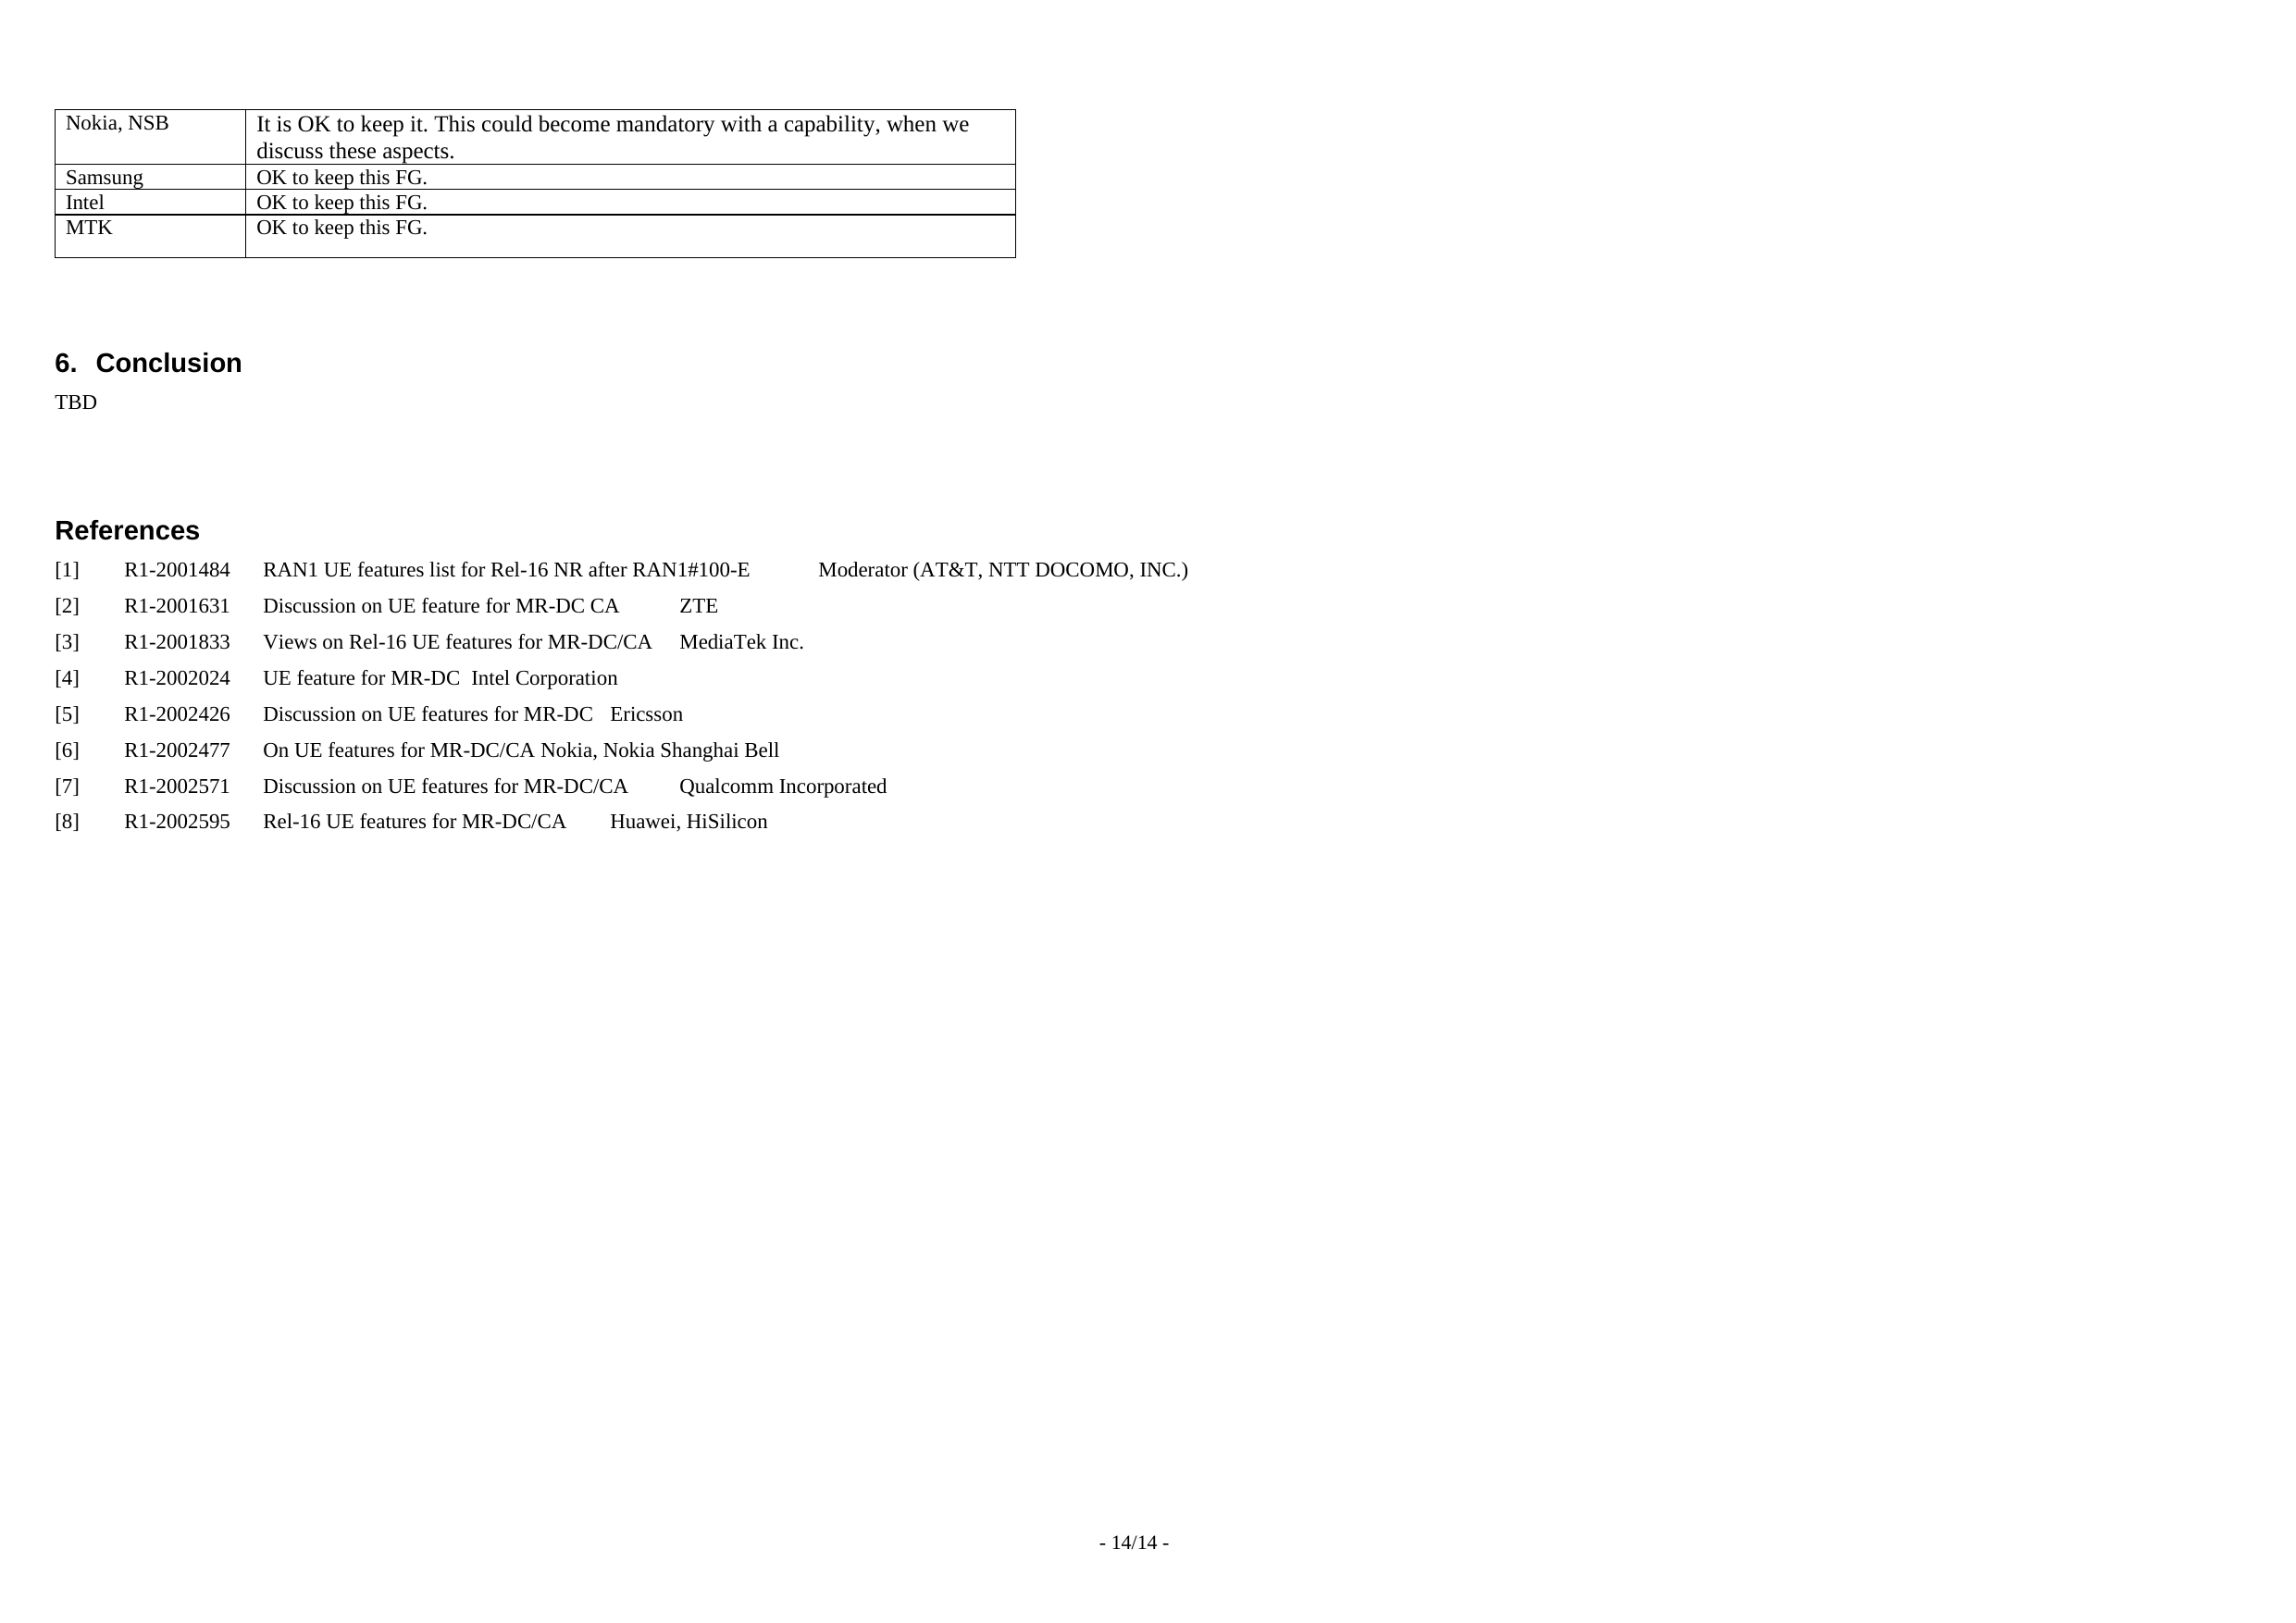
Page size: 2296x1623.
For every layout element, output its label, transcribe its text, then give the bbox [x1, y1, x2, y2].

table_cell Intel [56, 190, 245, 214]
text [1] R1-2001484 RAN1 UE features list for Rel-16 NR after RAN1#100-E Moderator (AT&T, NTT DOCOMO, INC.) [55, 557, 2214, 582]
text [4] R1-2002024 UE feature for MR-DC Intel Corporation [55, 665, 2214, 689]
table_cell Nokia, NSB [56, 110, 245, 164]
subtitle Conclusion [55, 347, 2214, 378]
table_cell Samsung [56, 165, 245, 189]
table_cell It is OK to keep it. This could become mandatory with a capability, when we discuss these aspects. [246, 110, 1015, 164]
text [3] R1-2001833 Views on Rel-16 UE features for MR-DC/CA MediaTek Inc. [55, 629, 2214, 654]
table_cell MTK [56, 216, 245, 257]
subtitle References [55, 514, 2214, 546]
text [7] R1-2002571 Discussion on UE features for MR-DC/CA Qualcomm Incorporated [55, 774, 2214, 798]
table_cell OK to keep this FG. [246, 165, 1015, 189]
text [8] R1-2002595 Rel-16 UE features for MR-DC/CA Huawei, HiSilicon [55, 809, 2214, 834]
text [5] R1-2002426 Discussion on UE features for MR-DC Ericsson [55, 701, 2214, 725]
text [6] R1-2002477 On UE features for MR-DC/CA Nokia, Nokia Shanghai Bell [55, 737, 2214, 762]
table_cell OK to keep this FG. [246, 216, 1015, 257]
table_cell OK to keep this FG. [246, 190, 1015, 214]
text TBD [55, 390, 2214, 414]
text [2] R1-2001631 Discussion on UE feature for MR-DC CA ZTE [55, 593, 2214, 618]
